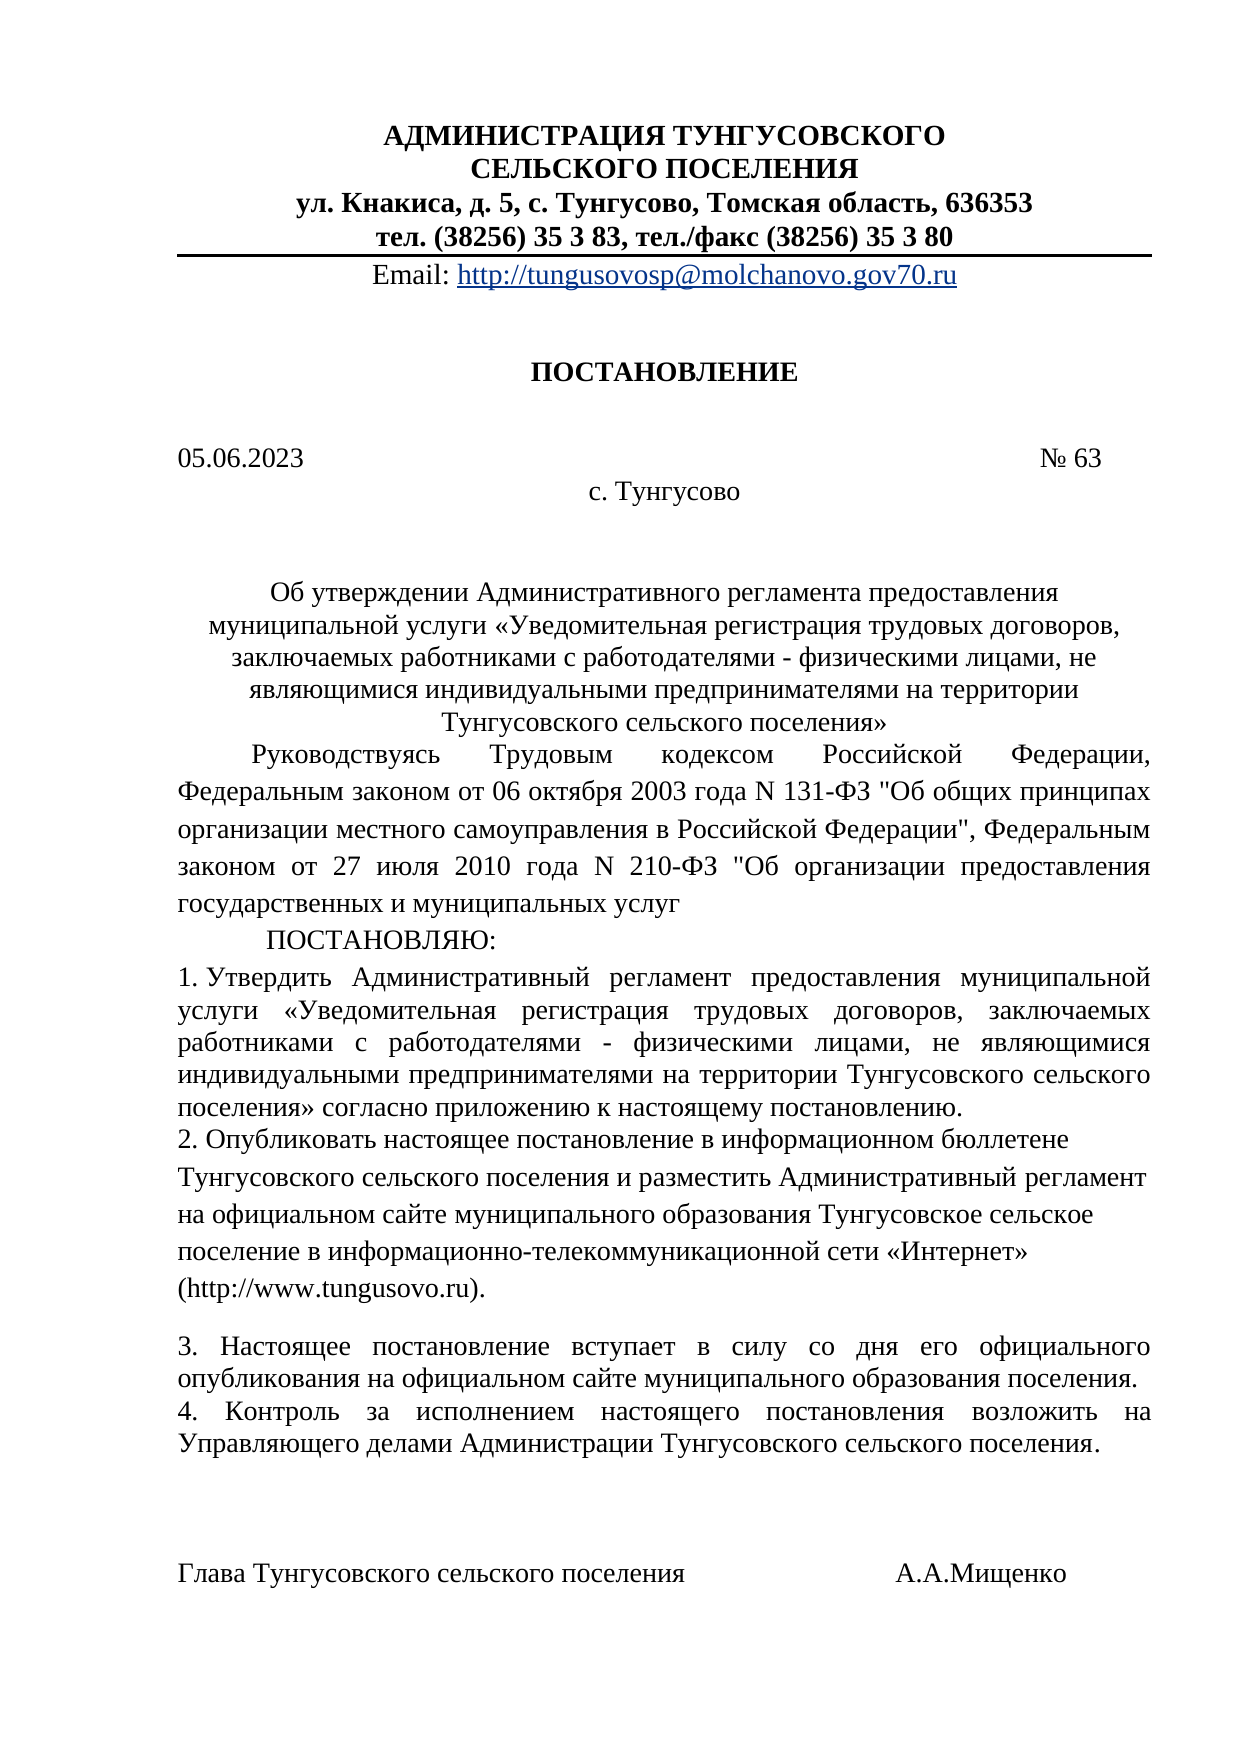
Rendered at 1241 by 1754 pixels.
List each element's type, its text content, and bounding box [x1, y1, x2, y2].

text тел. (38256) 35 3 83, тел./факс (38256) 35 3 80 [177, 219, 1152, 254]
text Об утверждении Административного регламента предоставления муниципальной услуги «Уведомительная регистрация трудовых договоров, заключаемых работниками с работодателями - физическими лицами, не являющимися индивидуальными предпринимателями на территории Тунгусовского сельского поселения» [177, 575, 1152, 737]
text Email: http://tungusovosp@molchanovo.gov70.ru [177, 257, 1152, 291]
text Руководствуясь Трудовым кодексом Российской Федерации, Федеральным законом от 06 октября 2003 года N 131-ФЗ "Об общих принципах организации местного самоуправления в Российской Федерации", Федеральным законом от 27 июля 2010 года N 210-ФЗ "Об организации предоставления государственных и муниципальных услуг [177, 737, 1152, 918]
text ПОСТАНОВЛЯЮ: [177, 923, 1190, 956]
text 4. Контроль за исполнением настоящего постановления возложить на Управляющего делами Администрации Тунгусовского сельского поселения. [177, 1394, 1152, 1459]
text АДМИНИСТРАЦИЯ ТУНГУСОВСКОГО [177, 118, 1152, 152]
text 05.06.2023 № 63 [177, 441, 1152, 473]
text Глава Тунгусовского сельского поселения А.А.Мищенко [177, 1556, 1152, 1588]
text с. Тунгусово [177, 473, 1152, 506]
text 1. Утвердить Административный регламент предоставления муниципальной услуги «Уведомительная регистрация трудовых договоров, заключаемых работниками с работодателями - физическими лицами, не являющимися индивидуальными предпринимателями на территории Тунгусовского сельского поселения» согласно приложению к настоящему постановлению. [177, 960, 1152, 1122]
text 2. Опубликовать настоящее постановление в информационном бюллетене Тунгусовского сельского поселения и разместить Административный регламент на официальном сайте муниципального образования Тунгусовское сельское поселение в информационно-телекоммуникационной сети «Интернет» (http://www.tungusovo.ru). [177, 1122, 1152, 1303]
text ПОСТАНОВЛЕНИЕ [177, 355, 1152, 388]
text СЕЛЬСКОГО ПОСЕЛЕНИЯ [177, 152, 1152, 185]
text 3. Настоящее постановление вступает в силу со дня его официального опубликования на официальном сайте муниципального образования поселения. [177, 1329, 1152, 1394]
text ул. Кнакиса, д. 5, с. Тунгусово, Томская область, 636353 [177, 185, 1152, 219]
